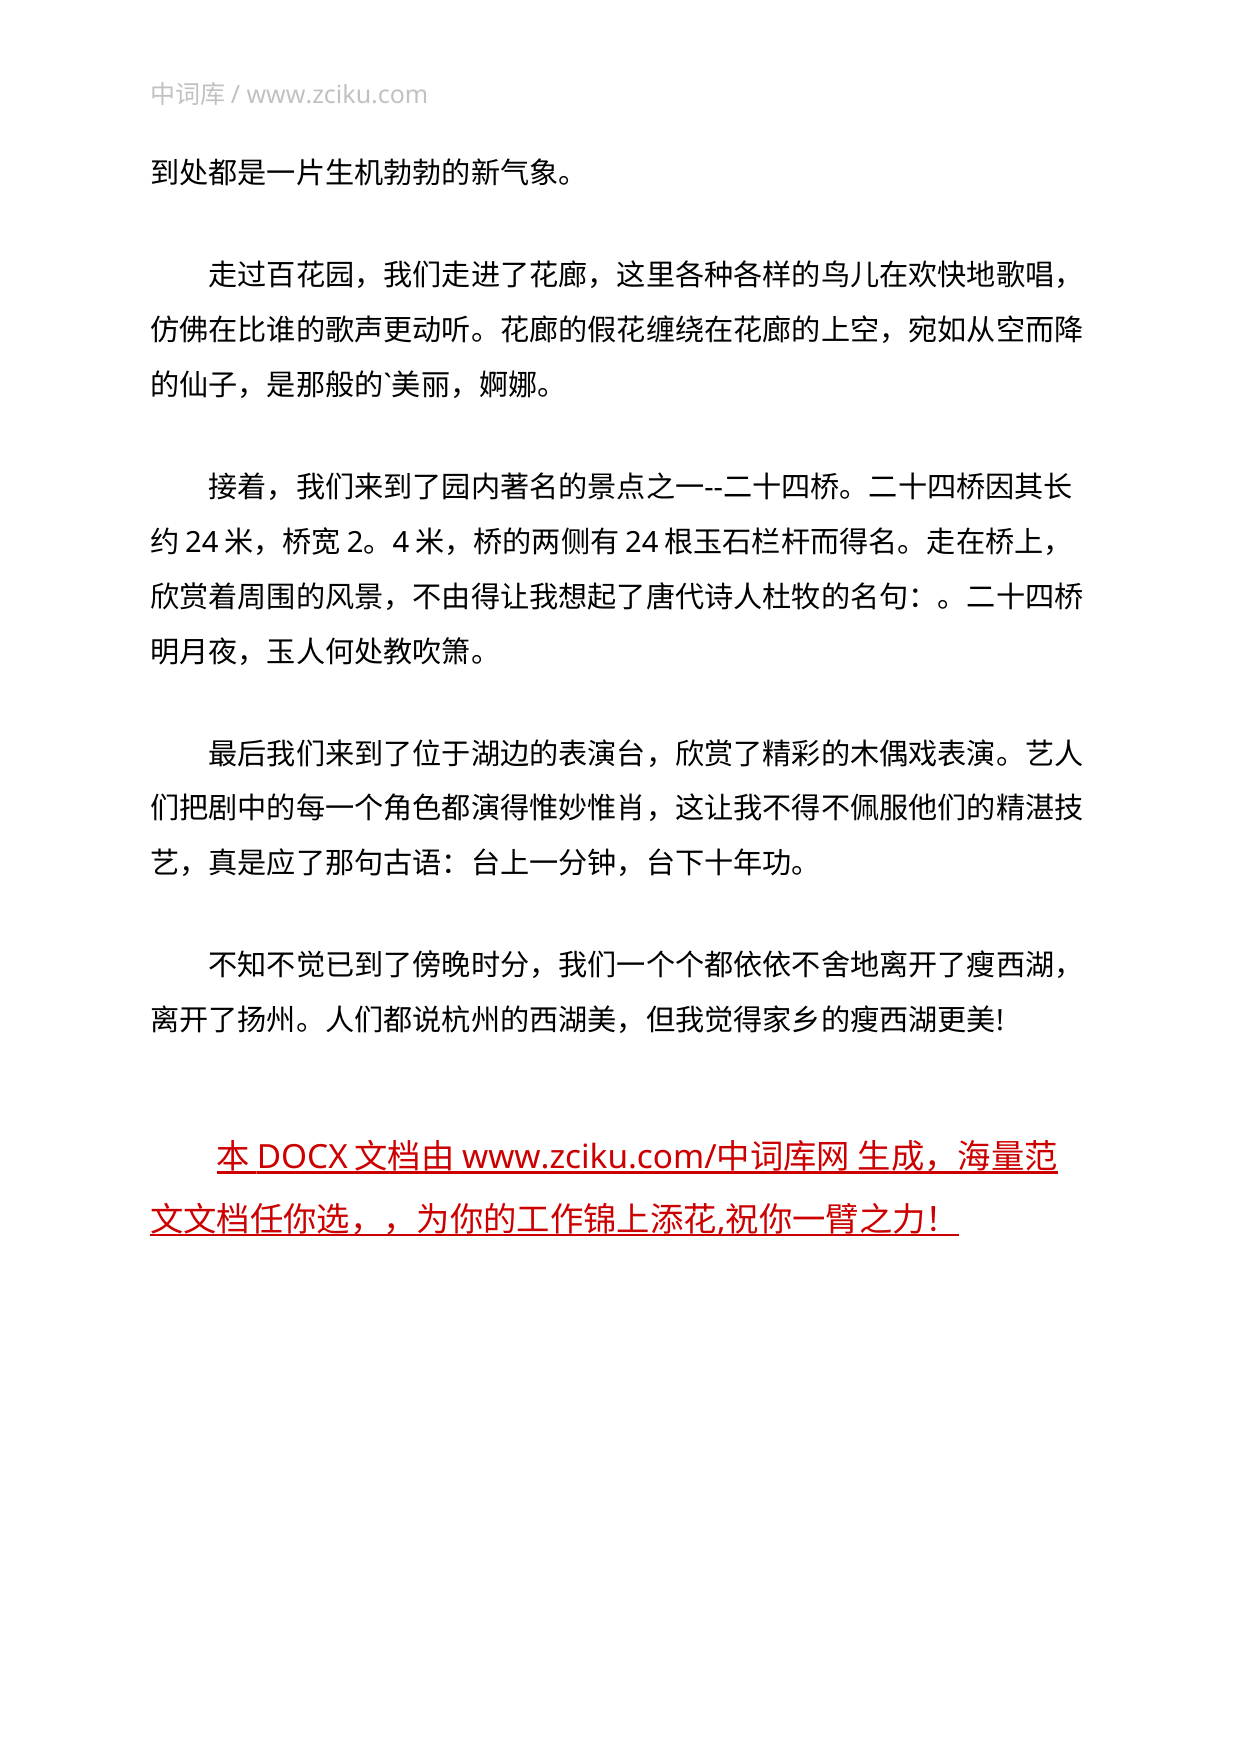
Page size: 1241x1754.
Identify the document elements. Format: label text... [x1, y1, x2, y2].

text 最后我们来到了位于湖边的表演台，欣赏了精彩的木偶戏表演。艺人们把剧中的每一个角色都演得惟妙惟肖，这让我不得不佩服他们的精湛技艺，真是应了那句古语：台上一分钟，台下十年功。 [150, 730, 1090, 882]
text 走过百花园，我们走进了花廊，这里各种各样的鸟儿在欢快地歌唱，仿佛在比谁的歌声更动听。花廊的假花缠绕在花廊的上空，宛如从空而降的仙子，是那般的`美丽，婀娜。 [150, 252, 1090, 404]
text 本DOCX文档由 www.zciku.com/中词库网 生成，海量范文文档任你选，，为你的工作锦上添花,祝你一臂之力！ [150, 1130, 1090, 1241]
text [150, 150, 1090, 192]
text 接着，我们来到了园内著名的景点之一--二十四桥。二十四桥因其长约24米，桥宽2。4米，桥的两侧有24根玉石栏杆而得名。走在桥上，欣赏着周围的风景，不由得让我想起了唐代诗人杜牧的名句：。二十四桥明月夜，玉人何处教吹箫。 [150, 463, 1090, 671]
text 不知不觉已到了傍晚时分，我们一个个都依依不舍地离开了瘦西湖，离开了扬州。人们都说杭州的西湖美，但我觉得家乡的瘦西湖更美! [150, 942, 1090, 1039]
